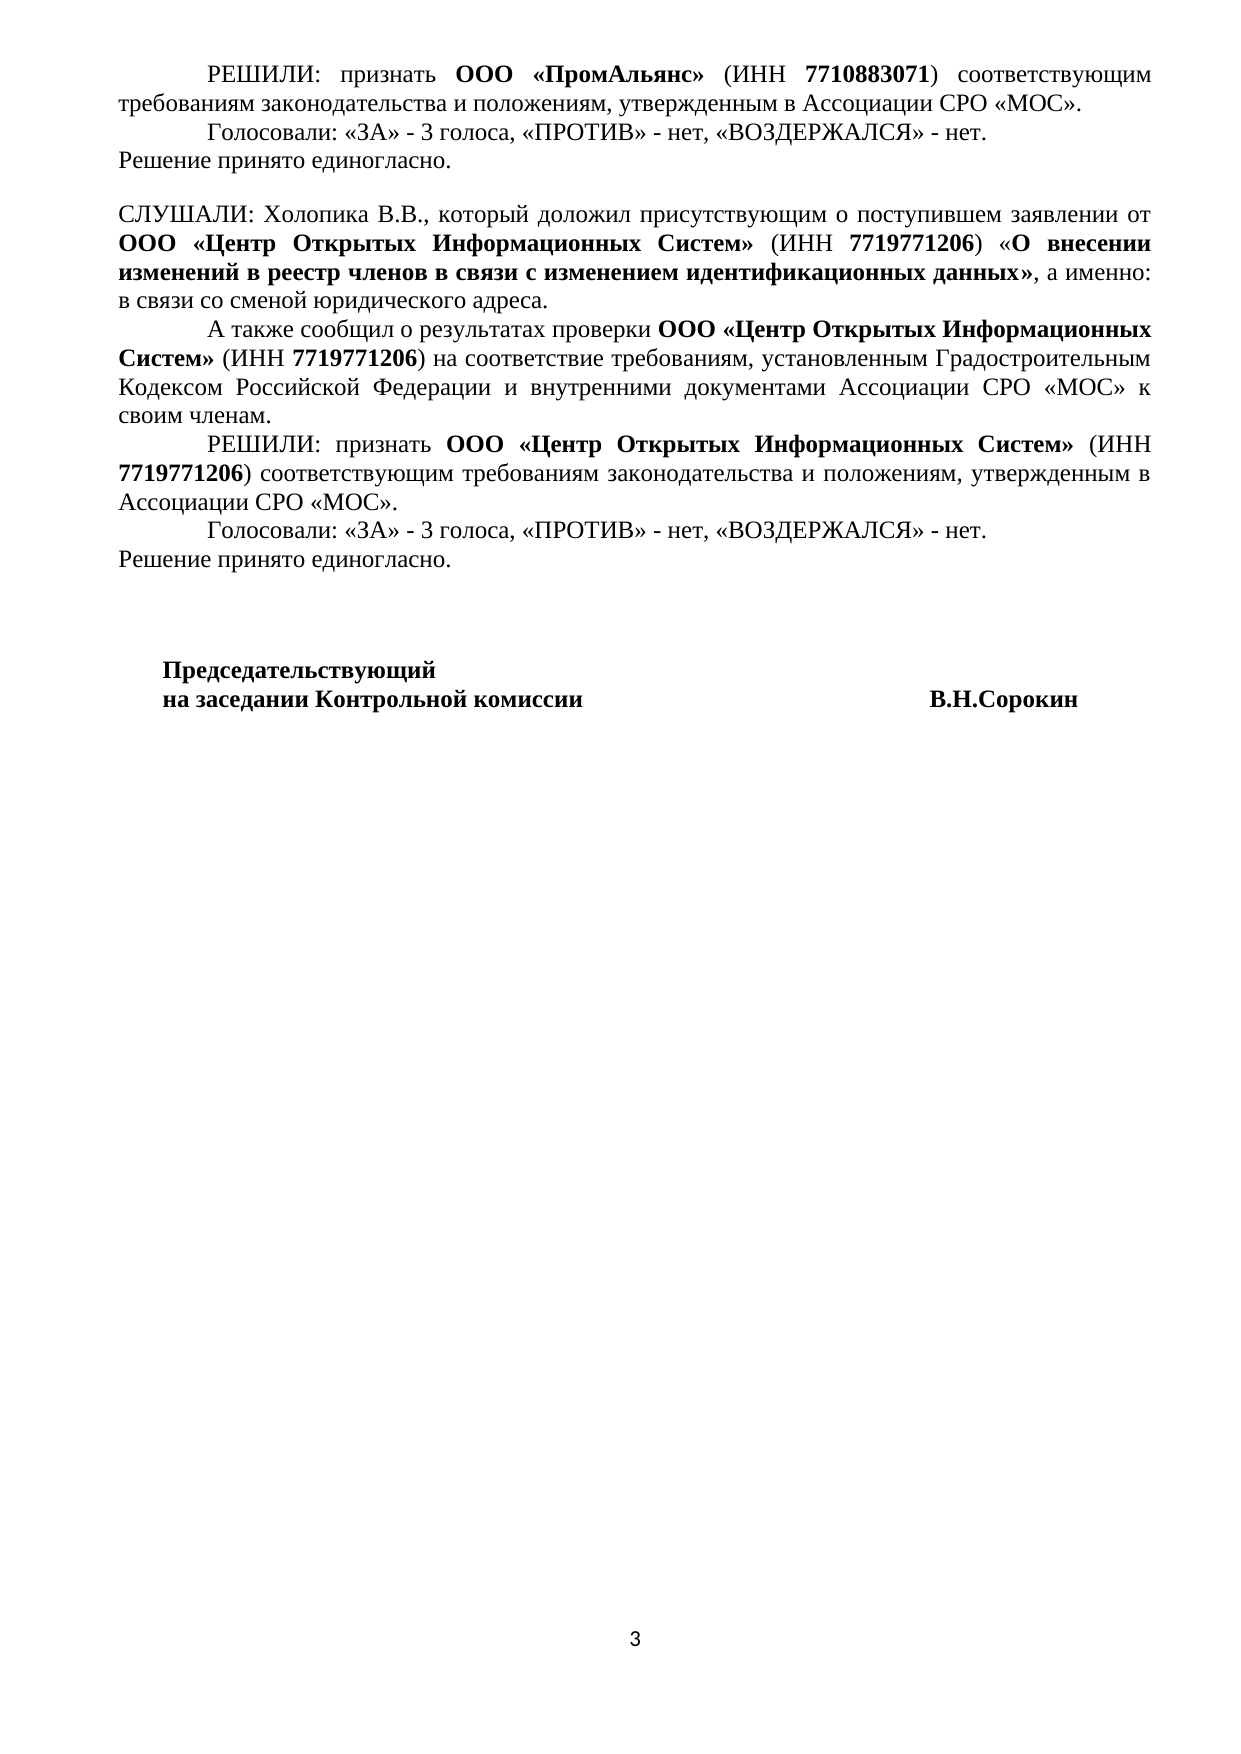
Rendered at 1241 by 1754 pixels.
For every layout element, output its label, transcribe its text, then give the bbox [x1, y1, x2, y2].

text РЕШИЛИ: признать ООО «Центр Открытых Информационных Систем» (ИНН 7719771206) соответствующим требованиям законодательства и положениям, утвержденным в Ассоциации СРО «МОС». [118, 429, 1152, 515]
text Голосовали: «ЗА» - 3 голоса, «ПРОТИВ» - нет, «ВОЗДЕРЖАЛСЯ» - нет. [118, 117, 1152, 145]
text Голосовали: «ЗА» - 3 голоса, «ПРОТИВ» - нет, «ВОЗДЕРЖАЛСЯ» - нет. [118, 515, 1152, 544]
text А также сообщил о результатах проверки ООО «Центр Открытых Информационных Систем» (ИНН 7719771206) на соответствие требованиям, установленным Градостроительным Кодексом Российской Федерации и внутренними документами Ассоциации СРО «МОС» к своим членам. [118, 314, 1152, 429]
text СЛУШАЛИ: Холопика В.В., который доложил присутствующим о поступившем заявлении от ООО «Центр Открытых Информационных Систем» (ИНН 7719771206) «О внесении изменений в реестр членов в связи с изменением идентификационных данных», а именно: в связи со сменой юридического адреса. [118, 199, 1152, 314]
text РЕШИЛИ: признать ООО «ПромАльянс» (ИНН 7710883071) соответствующим требованиям законодательства и положениям, утвержденным в Ассоциации СРО «МОС». [118, 59, 1152, 117]
text Председательствующий [118, 656, 1152, 684]
text на заседании Контрольной комиссии В.Н.Сорокин [118, 684, 1152, 713]
text Решение принято единогласно. [118, 145, 1152, 174]
text Решение принято единогласно. [118, 544, 1152, 573]
